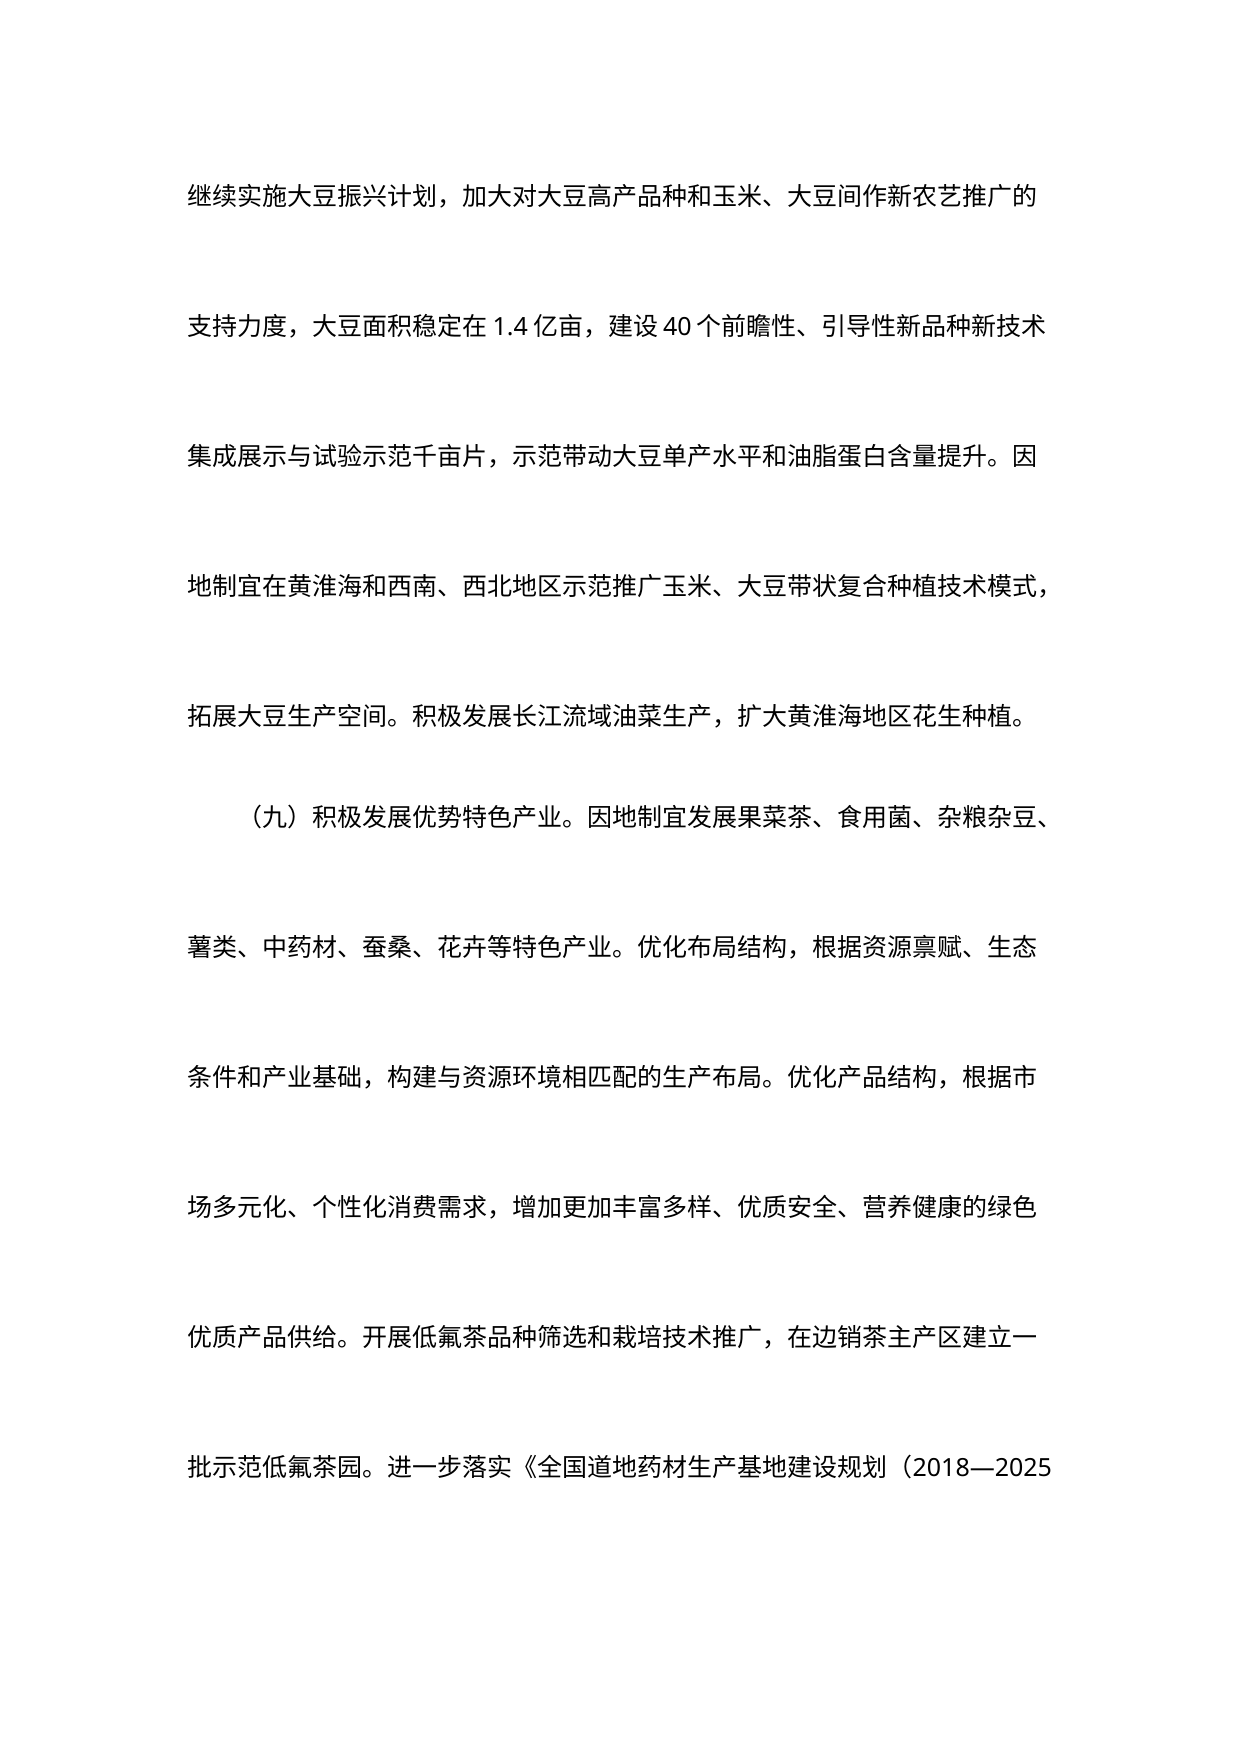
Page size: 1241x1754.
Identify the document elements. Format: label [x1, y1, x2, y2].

text [187, 162, 1053, 747]
text [187, 783, 1053, 1498]
